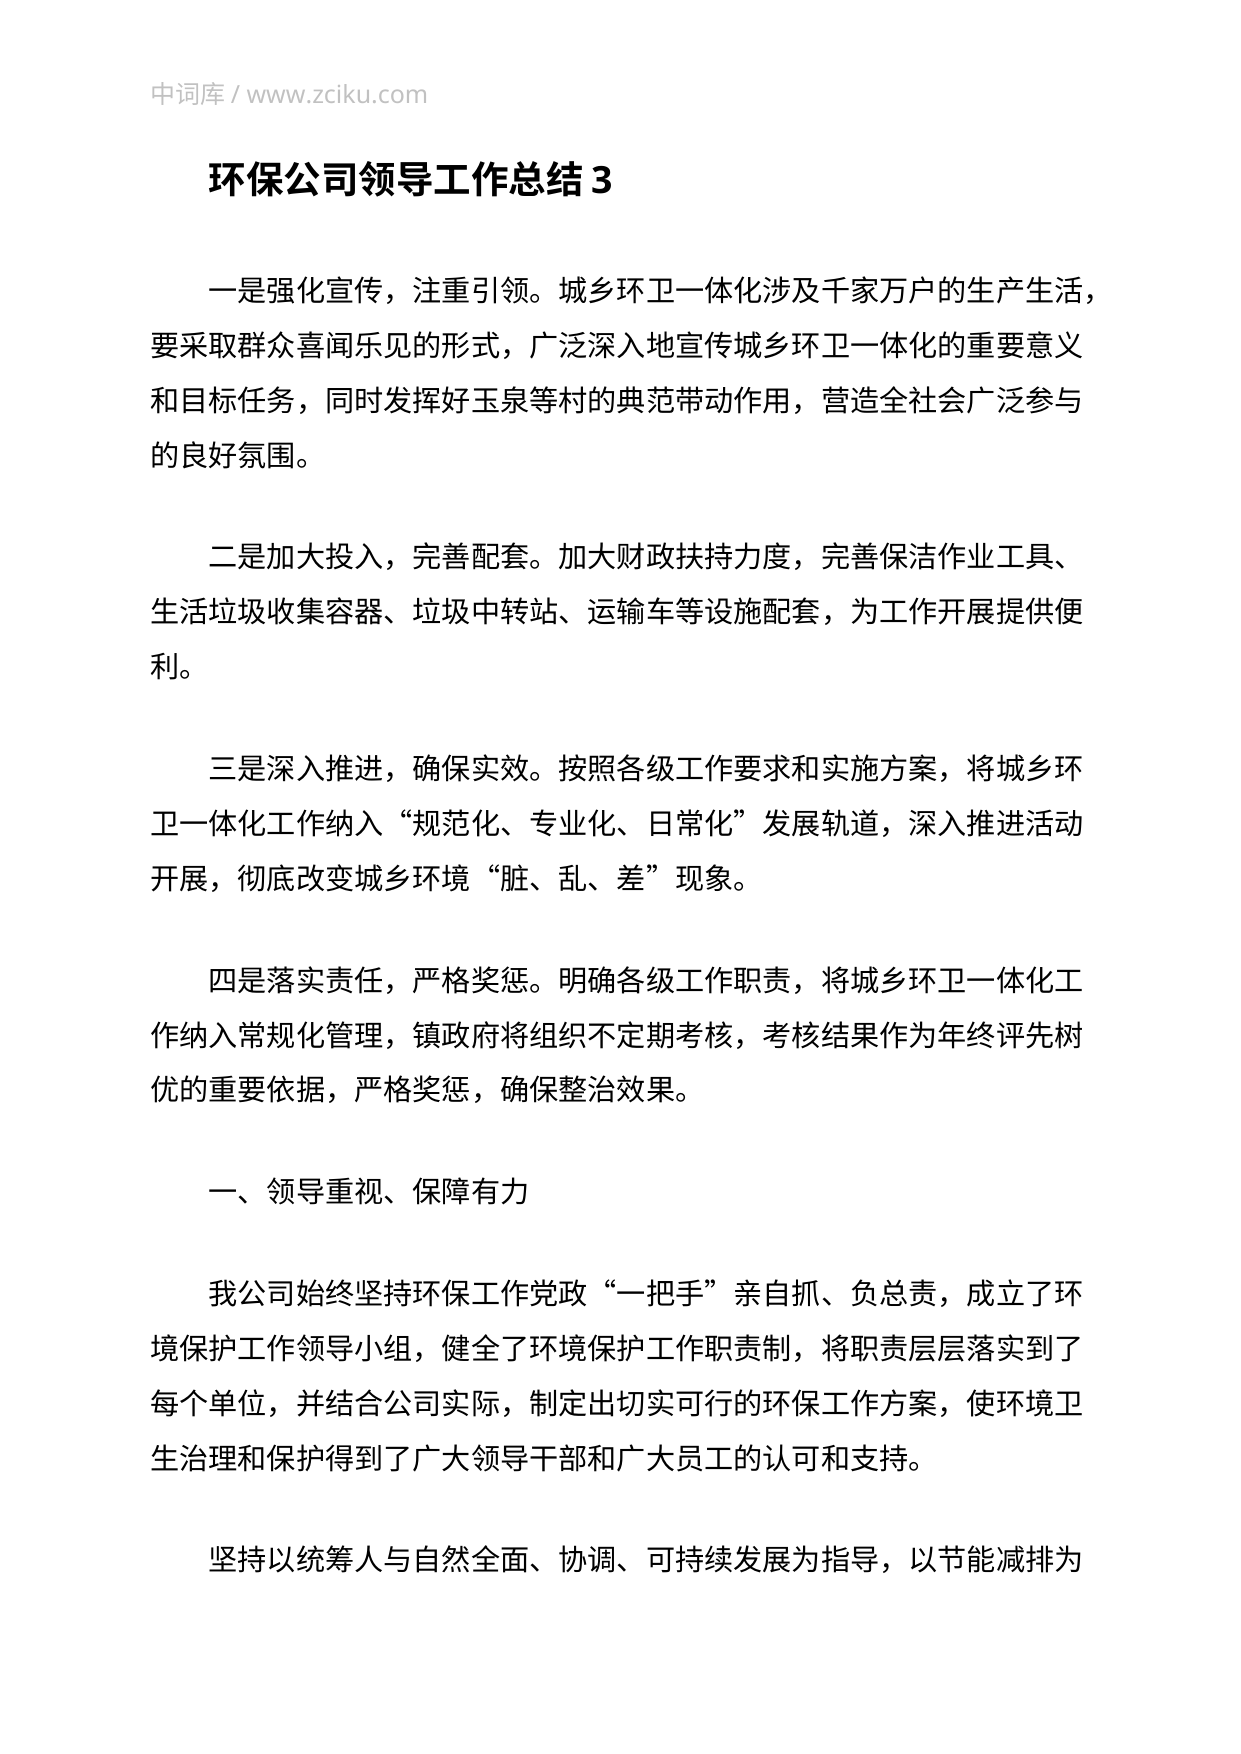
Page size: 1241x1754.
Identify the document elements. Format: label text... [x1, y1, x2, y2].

text 一、领导重视、保障有力 [150, 1169, 1090, 1211]
text 环保公司领导工作总结3 [150, 150, 1090, 204]
text 二是加大投入，完善配套。加大财政扶持力度，完善保洁作业工具、生活垃圾收集容器、垃圾中转站、运输车等设施配套，为工作开展提供便利。 [150, 534, 1090, 686]
text 四是落实责任，严格奖惩。明确各级工作职责，将城乡环卫一体化工作纳入常规化管理，镇政府将组织不定期考核，考核结果作为年终评先树优的重要依据，严格奖惩，确保整治效果。 [150, 957, 1090, 1109]
text 三是深入推进，确保实效。按照各级工作要求和实施方案，将城乡环卫一体化工作纳入“规范化、专业化、日常化”发展轨道，深入推进活动开展，彻底改变城乡环境“脏、乱、差”现象。 [150, 746, 1090, 898]
text 我公司始终坚持环保工作党政“一把手”亲自抓、负总责，成立了环境保护工作领导小组，健全了环境保护工作职责制，将职责层层落实到了每个单位，并结合公司实际，制定出切实可行的环保工作方案，使环境卫生治理和保护得到了广大领导干部和广大员工的认可和支持。 [150, 1271, 1090, 1477]
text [150, 1537, 1090, 1579]
text 一是强化宣传，注重引领。城乡环卫一体化涉及千家万户的生产生活，要采取群众喜闻乐见的形式，广泛深入地宣传城乡环卫一体化的重要意义和目标任务，同时发挥好玉泉等村的典范带动作用，营造全社会广泛参与的良好氛围。 [150, 268, 1090, 474]
